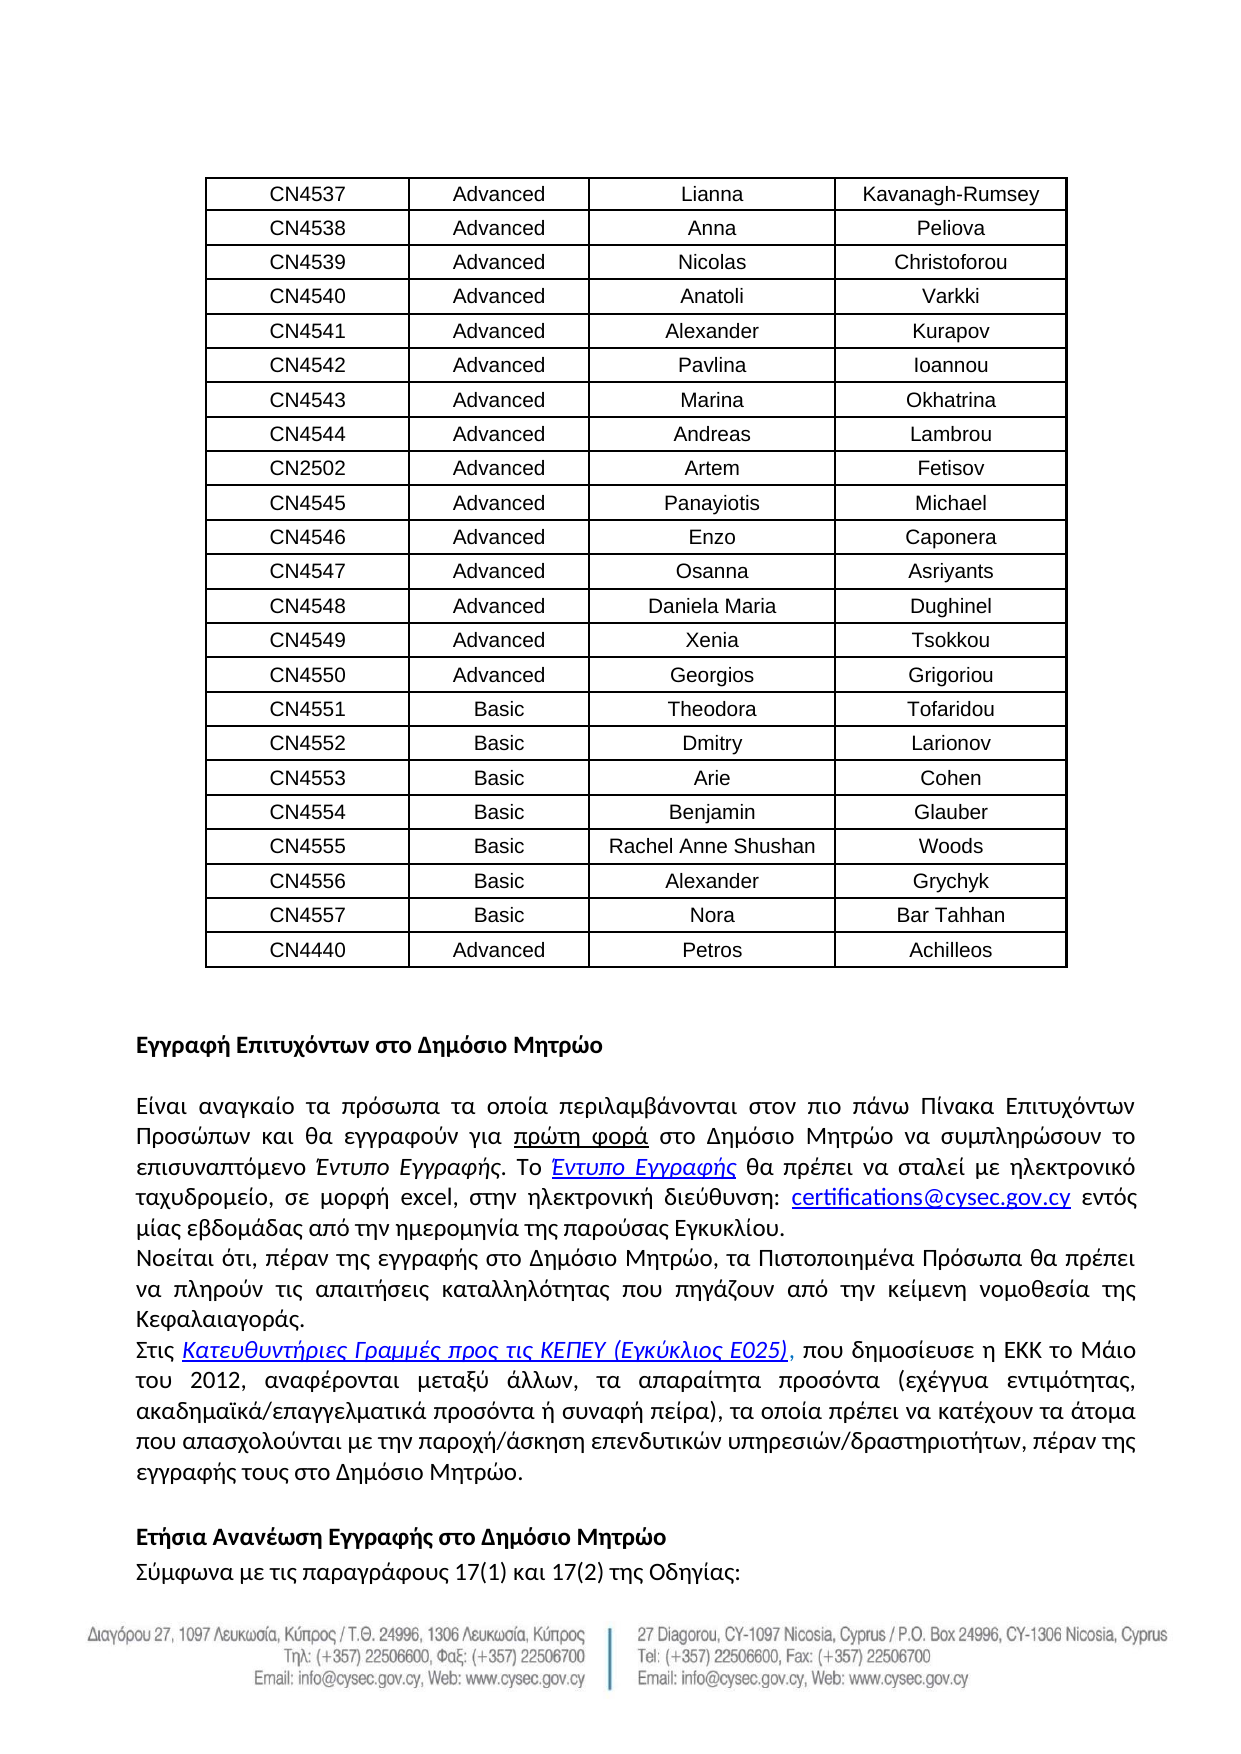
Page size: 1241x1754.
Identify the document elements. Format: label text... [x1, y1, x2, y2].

table_cell CN4538 [207, 211, 408, 244]
table_cell Xenia [590, 624, 834, 656]
table_cell Anna [590, 211, 834, 244]
table_cell CN4542 [207, 349, 408, 381]
table_cell Advanced [410, 658, 588, 691]
table_cell Tofaridou [836, 693, 1065, 725]
table_cell Advanced [410, 452, 588, 484]
table_cell CN4556 [207, 865, 408, 897]
table_cell Okhatrina [836, 383, 1065, 416]
text Νοείται ότι, πέραν της εγγραφής στο Δημόσιο Μητρώο, τα Πιστοποιημένα Πρόσωπα θα πρέπει να πληρούν τις απαιτήσεις καταλληλότητας που πηγάζουν από την κείμενη νομοθεσία της Κεφαλαιαγοράς. [136, 1242, 1137, 1334]
table_cell Enzo [590, 521, 834, 553]
table_cell Basic [410, 865, 588, 897]
table_cell Marina [590, 383, 834, 416]
table_cell Woods [836, 830, 1065, 862]
table_cell CN2502 [207, 452, 408, 484]
table_cell Artem [590, 452, 834, 484]
table_cell Nora [590, 899, 834, 931]
table_cell Achilleos [836, 933, 1065, 966]
table_cell CN4550 [207, 658, 408, 691]
text Σύμφωνα με τις παραγράφους 17(1) και 17(2) της Οδηγίας: [136, 1557, 1137, 1587]
table_cell Alexander [590, 315, 834, 347]
table_cell CN4557 [207, 899, 408, 931]
table_cell CN4546 [207, 521, 408, 553]
table_cell Georgios [590, 658, 834, 691]
table_cell CN4555 [207, 830, 408, 862]
table_cell Advanced [410, 211, 588, 244]
text Στις Κατευθυντήριες Γραμμές προς τις ΚΕΠΕΥ (Εγκύκλιος Ε025), που δημοσίευσε η ΕΚΚ το Μάιο του 2012, αναφέρονται μεταξύ άλλων, τα απαραίτητα προσόντα (εχέγγυα εντιμότητας, ακαδημαϊκά/επαγγελματικά προσόντα ή συναφή πείρα), τα οποία πρέπει να κατέχουν τα άτομα που απασχολούνται με την παροχή/άσκηση επενδυτικών υπηρεσιών/δραστηριοτήτων, πέραν της εγγραφής τους στο Δημόσιο Μητρώο. [136, 1334, 1137, 1487]
table_cell Advanced [410, 280, 588, 312]
table_cell Basic [410, 761, 588, 794]
table_cell Michael [836, 486, 1065, 519]
table_cell Grychyk [836, 865, 1065, 897]
table_cell Arie [590, 761, 834, 794]
table_cell CN4547 [207, 555, 408, 587]
table_cell CN4537 [207, 179, 408, 209]
table_cell Bar Tahhan [836, 899, 1065, 931]
table_cell Theodora [590, 693, 834, 725]
table_cell Advanced [410, 418, 588, 450]
table_cell Basic [410, 796, 588, 828]
table_cell Advanced [410, 590, 588, 622]
table_cell Advanced [410, 349, 588, 381]
table_cell Advanced [410, 315, 588, 347]
table_cell CN4545 [207, 486, 408, 519]
table_cell Kavanagh-Rumsey [836, 179, 1065, 209]
table_cell Daniela Maria [590, 590, 834, 622]
table_cell CN4551 [207, 693, 408, 725]
table_cell Lianna [590, 179, 834, 209]
table_cell Panayiotis [590, 486, 834, 519]
table_cell CN4544 [207, 418, 408, 450]
table_cell Benjamin [590, 796, 834, 828]
text Εγγραφή Επιτυχόντων στο Δημόσιο Μητρώο [136, 1029, 1137, 1059]
table_cell Basic [410, 727, 588, 759]
table_cell Lambrou [836, 418, 1065, 450]
table_cell Anatoli [590, 280, 834, 312]
table_cell CN4549 [207, 624, 408, 656]
table_cell Dughinel [836, 590, 1065, 622]
table_cell Advanced [410, 246, 588, 278]
table_cell Advanced [410, 486, 588, 519]
table_cell Caponera [836, 521, 1065, 553]
text Ετήσια Ανανέωση Εγγραφής στο Δημόσιο Μητρώο [136, 1522, 1137, 1552]
table_cell Advanced [410, 179, 588, 209]
table_cell Advanced [410, 521, 588, 553]
table_cell Alexander [590, 865, 834, 897]
table_cell Kurapov [836, 315, 1065, 347]
picture [66, 1607, 1191, 1707]
table_cell CN4552 [207, 727, 408, 759]
text Είναι αναγκαίο τα πρόσωπα τα οποία περιλαμβάνονται στον πιο πάνω Πίνακα Επιτυχόντων Προσώπων και θα εγγραφούν για πρώτη φορά στο Δημόσιο Μητρώο να συμπληρώσουν το επισυναπτόμενο Έντυπο Εγγραφής. Το Έντυπο Εγγραφής θα πρέπει να σταλεί με ηλεκτρονικό ταχυδρομείο, σε μορφή excel, στην ηλεκτρονική διεύθυνση: certifications@cysec.gov.cy εντός μίας εβδομάδας από την ημερομηνία της παρούσας Εγκυκλίου. [136, 1090, 1137, 1242]
table_cell Advanced [410, 933, 588, 966]
table_cell Fetisov [836, 452, 1065, 484]
table_cell CN4539 [207, 246, 408, 278]
table_cell Basic [410, 830, 588, 862]
table_cell CN4440 [207, 933, 408, 966]
table_cell CN4548 [207, 590, 408, 622]
table_cell Advanced [410, 555, 588, 587]
table_cell Larionov [836, 727, 1065, 759]
table_cell Pavlina [590, 349, 834, 381]
table_cell CN4553 [207, 761, 408, 794]
table_cell Rachel Anne Shushan [590, 830, 834, 862]
table_cell Osanna [590, 555, 834, 587]
table_cell Asriyants [836, 555, 1065, 587]
table_cell Christoforou [836, 246, 1065, 278]
table_cell Andreas [590, 418, 834, 450]
table_cell Basic [410, 899, 588, 931]
table_cell Peliova [836, 211, 1065, 244]
table_cell Varkki [836, 280, 1065, 312]
table_cell Advanced [410, 383, 588, 416]
table_cell Basic [410, 693, 588, 725]
table_cell Nicolas [590, 246, 834, 278]
table_cell Grigoriou [836, 658, 1065, 691]
table_cell Cohen [836, 761, 1065, 794]
table_cell CN4540 [207, 280, 408, 312]
table_cell Petros [590, 933, 834, 966]
table_cell Ioannou [836, 349, 1065, 381]
table_cell Tsokkou [836, 624, 1065, 656]
table_cell CN4541 [207, 315, 408, 347]
table_cell CN4543 [207, 383, 408, 416]
table_cell Glauber [836, 796, 1065, 828]
table_cell Dmitry [590, 727, 834, 759]
table_cell CN4554 [207, 796, 408, 828]
table_cell Advanced [410, 624, 588, 656]
